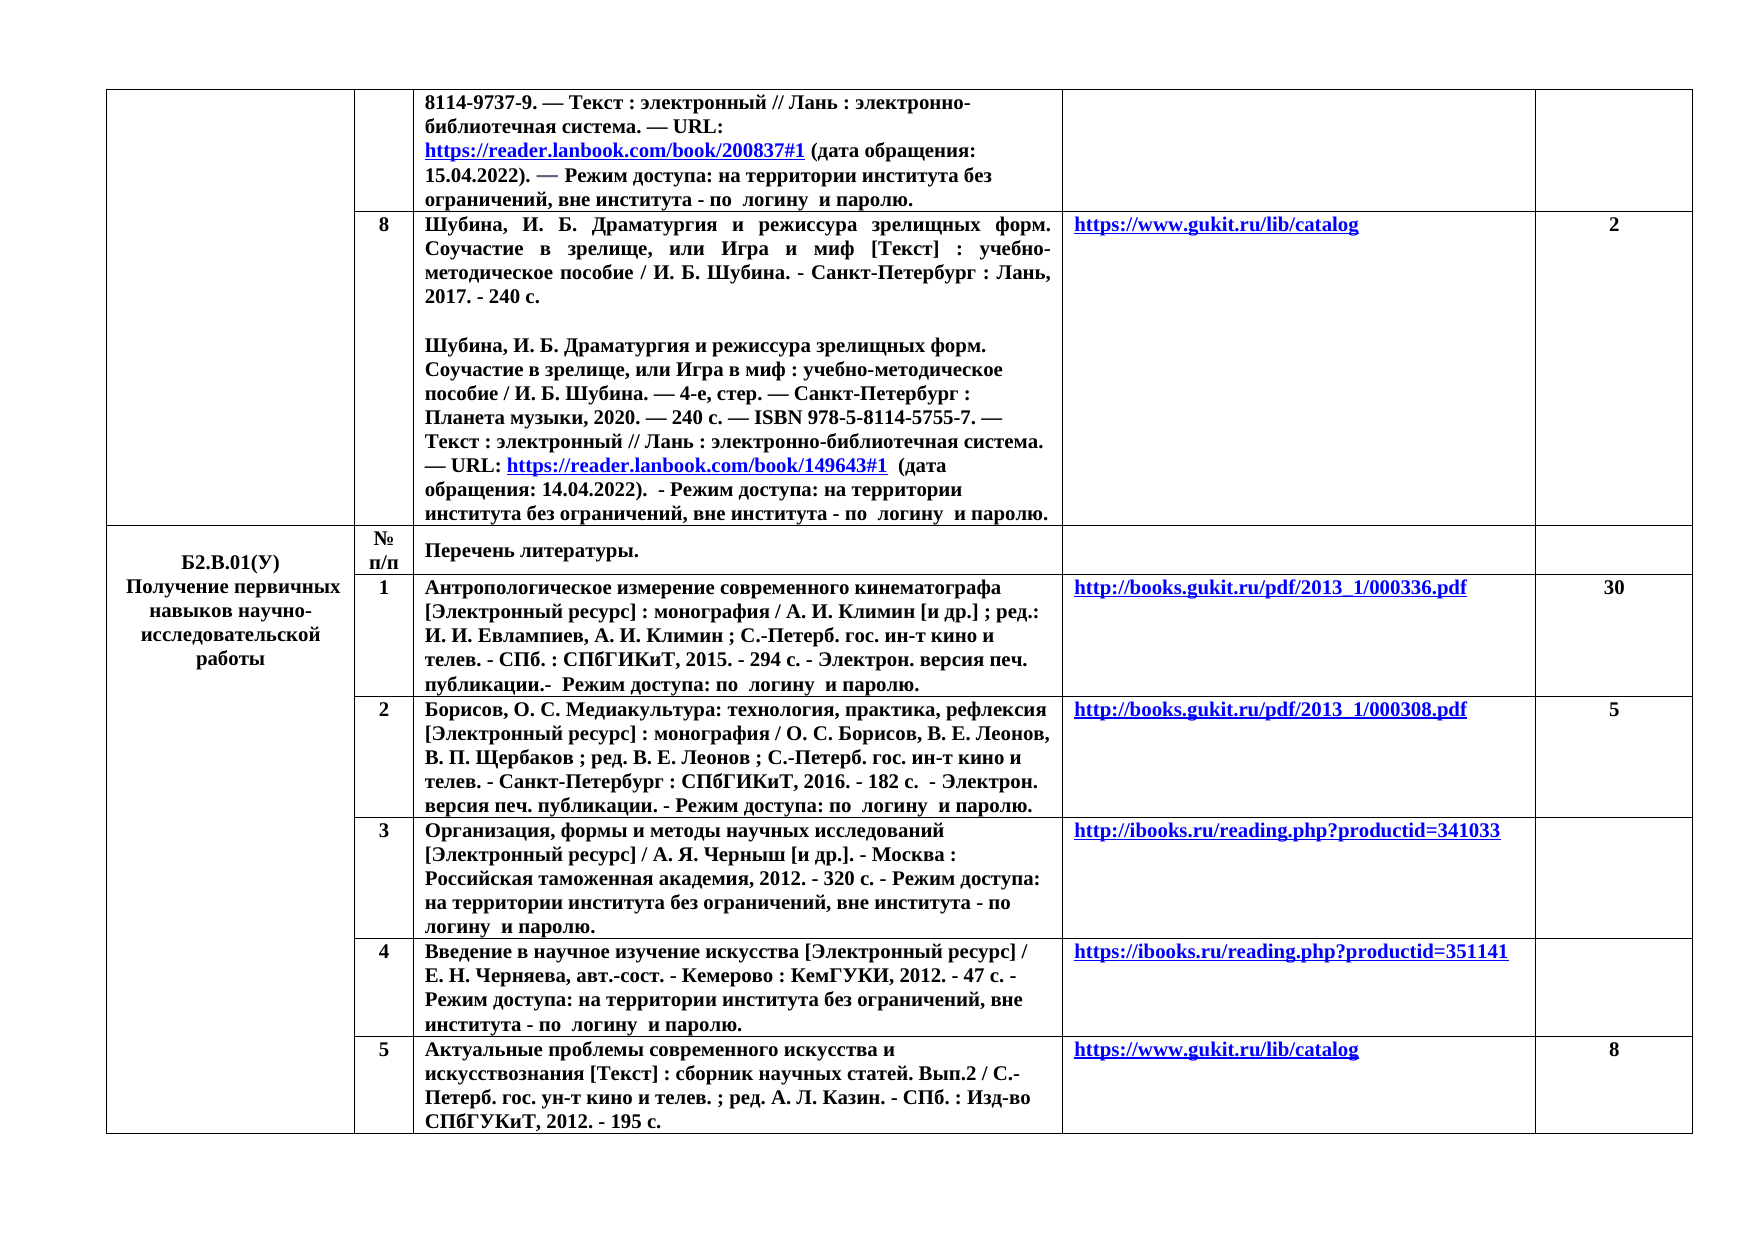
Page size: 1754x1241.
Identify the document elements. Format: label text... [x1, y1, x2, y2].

table_cell 4 [355, 939, 413, 1036]
table_cell № п/п [355, 526, 413, 574]
table_cell 2 [1536, 212, 1692, 525]
table_cell Организация, формы и методы научных исследований [Электронный ресурс] / А. Я. Черныш [и др.]. - Москва : Российская таможенная академия, 2012. - 320 с. - Режим доступа: на территории института без ограничений, вне института - по логину и паролю. [414, 818, 1062, 938]
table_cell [1063, 1037, 1535, 1133]
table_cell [1063, 90, 1535, 211]
table_cell 3 [355, 818, 413, 938]
table_cell 2 [355, 697, 413, 817]
table_cell Шубина, И. Б. Драматургия и режиссура зрелищных форм. Соучастие в зрелище, или Игра и миф [Текст] : учебно-методическое пособие / И. Б. Шубина. - Санкт-Петербург : Лань, 2017. - 240 с. Шубина, И. Б. Драматургия и режиссура зрелищных форм. Соучастие в зрелище, или Игра в миф : учебно-методическое пособие / И. Б. Шубина. — 4-е, стер. — Санкт-Петербург : Планета музыки, 2020. — 240 с. — ISBN 978-5-8114-5755-7. — Текст : электронный // Лань : электронно-библиотечная система. — URL: https://reader.lanbook.com/book/149643#1 (дата обращения: 14.04.2022). - Режим доступа: на территории института без ограничений, вне института - по логину и паролю. [414, 212, 1062, 525]
table_cell 8 [355, 212, 413, 525]
table_cell http://ibooks.ru/reading.php?productid=341033 [1063, 818, 1535, 938]
table_cell 30 [1536, 575, 1692, 696]
table_cell Б2.В.01(У) Получение первичных навыков научно-исследовательской работы [107, 526, 354, 1133]
table_cell 5 [1536, 697, 1692, 817]
table_cell 8 [1536, 1037, 1692, 1133]
table_cell [1536, 939, 1692, 1036]
table_cell Борисов, О. С. Медиакультура: технология, практика, рефлексия [Электронный ресурс] : монография / О. С. Борисов, В. Е. Леонов, В. П. Щербаков ; ред. В. Е. Леонов ; С.-Петерб. гос. ин-т кино и телев. - Санкт-Петербург : СПбГИКиТ, 2016. - 182 с. - Электрон. версия печ. публикации. - Режим доступа: по логину и паролю. [414, 697, 1062, 817]
table_cell 7 [355, 90, 413, 211]
table_cell Введение в научное изучение искусства [Электронный ресурс] / Е. Н. Черняева, авт.-сост. - Кемерово : КемГУКИ, 2012. - 47 с. - Режим доступа: на территории института без ограничений, вне института - по логину и паролю. [414, 939, 1062, 1036]
table_cell 5 [355, 1037, 413, 1133]
table_cell http://books.gukit.ru/pdf/2013_1/000336.pdf [1063, 575, 1535, 696]
table_cell [1063, 526, 1535, 574]
table_cell https://ibooks.ru/reading.php?productid=351141 [1063, 939, 1535, 1036]
table_cell Антропологическое измерение современного кинематографа [Электронный ресурс] : монография / А. И. Климин [и др.] ; ред.: И. И. Евлампиев, А. И. Климин ; С.-Петерб. гос. ин-т кино и телев. - СПб. : СПбГИКиТ, 2015. - 294 с. - Электрон. версия печ. публикации.- Режим доступа: по логину и паролю. [414, 575, 1062, 696]
table_cell [1536, 526, 1692, 574]
table_cell https://www.gukit.ru/lib/catalog [1063, 212, 1535, 525]
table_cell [414, 90, 1062, 211]
table_cell 1 [355, 575, 413, 696]
table_cell Актуальные проблемы современного искусства и искусствознания [Текст] : сборник научных статей. Вып.2 / С.-Петерб. гос. ун-т кино и телев. ; ред. А. Л. Казин. - СПб. : Изд-во СПбГУКиТ, 2012. - 195 с. [414, 1037, 1062, 1133]
table_cell 1 [1536, 90, 1692, 211]
table_cell [1536, 818, 1692, 938]
table_cell Перечень литературы. [414, 526, 1062, 574]
table_cell http://books.gukit.ru/pdf/2013_1/000308.pdf [1063, 697, 1535, 817]
